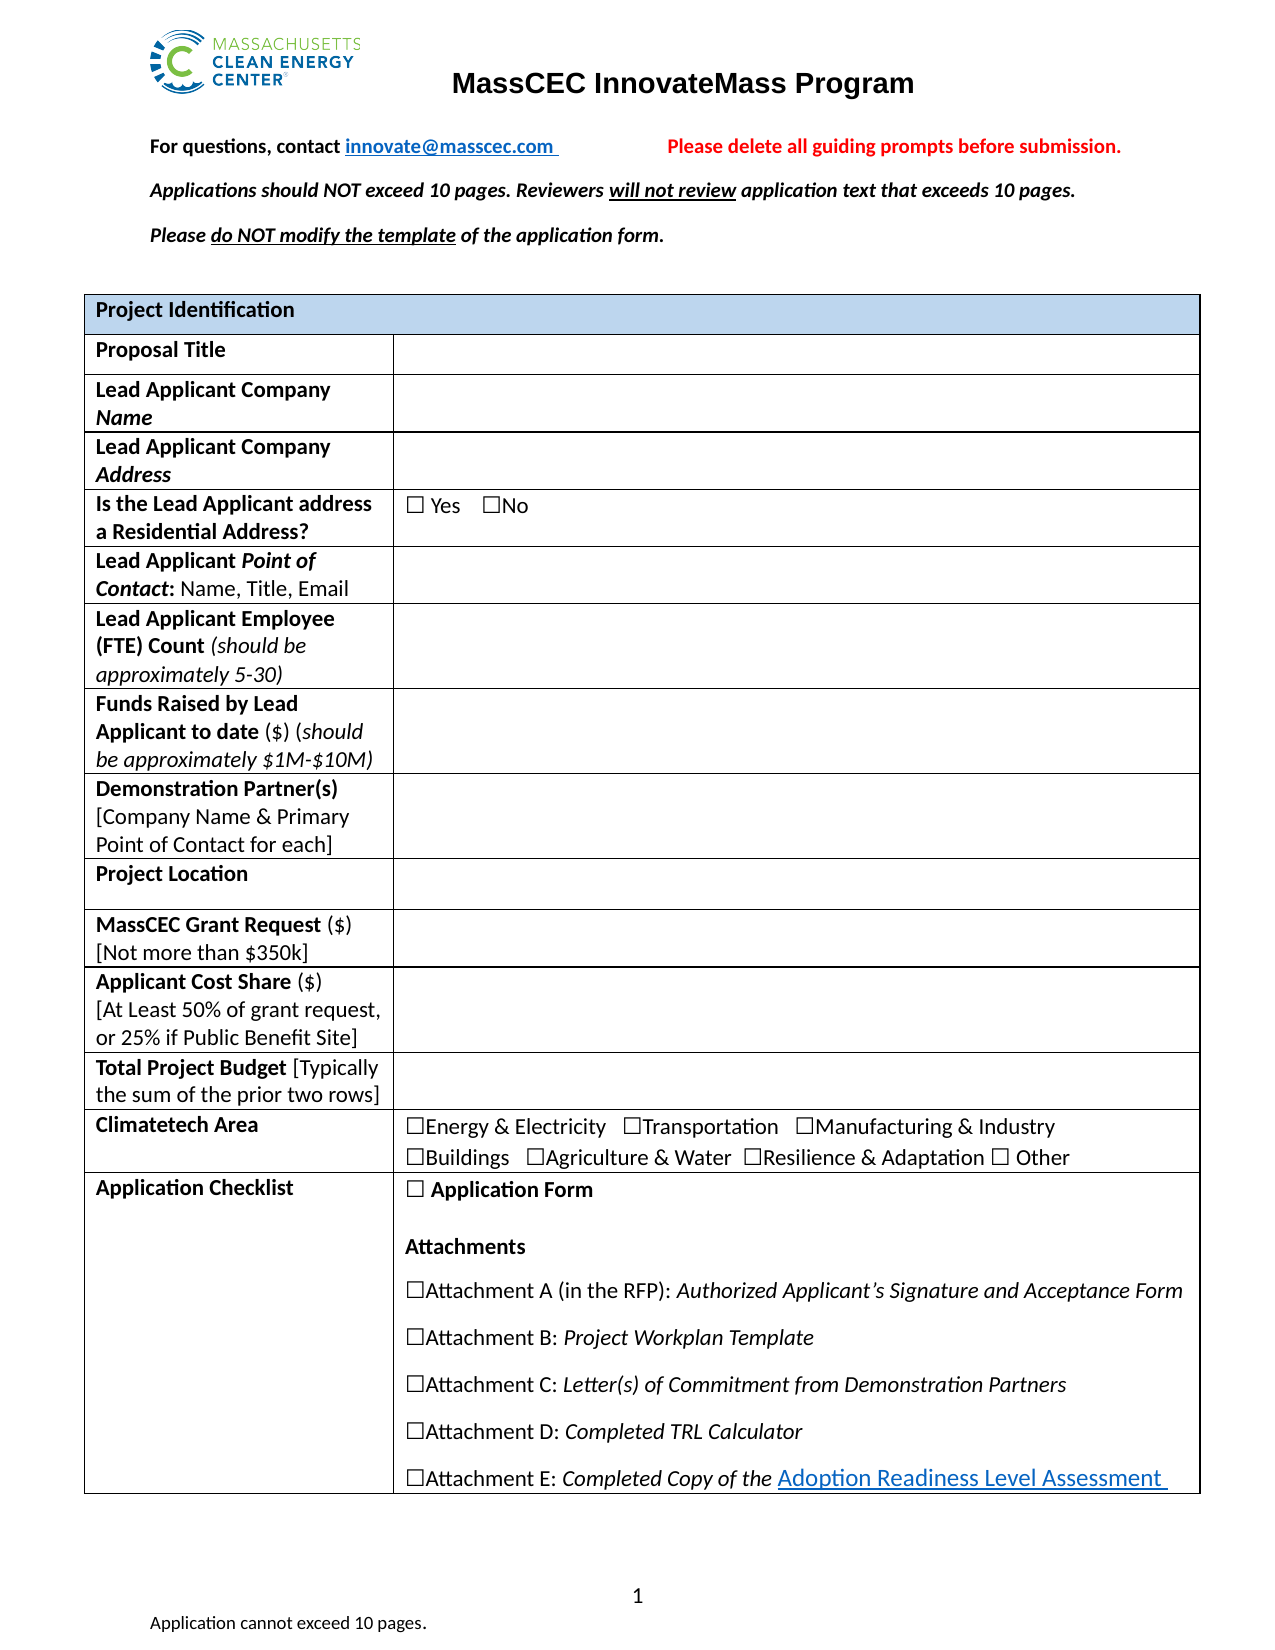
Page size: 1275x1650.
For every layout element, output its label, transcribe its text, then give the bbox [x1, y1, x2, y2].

table_cell Energy & Electricity Transportation Manufacturing & Industry Buildings Agriculture & Water Resilience & Adaptation Other [394, 1110, 1199, 1172]
table_cell Funds Raised by Lead Applicant to date ($) (should be approximately $1M-$10M) [85, 689, 393, 773]
table_cell [394, 375, 1199, 431]
table_cell [394, 433, 1199, 488]
table_cell MassCEC Grant Request ($) [Not more than $350k] [85, 910, 393, 966]
table_cell Lead Applicant Company Address [85, 433, 393, 488]
table_cell [394, 859, 1199, 909]
table_cell Climatetech Area [85, 1110, 393, 1172]
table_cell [85, 1173, 393, 1493]
table_cell [394, 910, 1199, 966]
table_cell Lead Applicant Employee (FTE) Count (should be approximately 5-30) [85, 604, 393, 688]
table_cell [394, 968, 1199, 1052]
table_cell Is the Lead Applicant address a Residential Address? [85, 490, 393, 546]
picture [150, 30, 360, 94]
table_cell Applicant Cost Share ($) [At Least 50% of grant request, or 25% if Public Benefit Site] [85, 968, 393, 1052]
table_cell Demonstration Partner(s) [Company Name & Primary Point of Contact for each] [85, 774, 393, 858]
table_cell [394, 774, 1199, 858]
table_header Project Identification [85, 295, 1199, 334]
table_cell [394, 604, 1199, 688]
table_cell [394, 689, 1199, 773]
table_cell [394, 1053, 1199, 1109]
table_cell Lead Applicant Company Name [85, 375, 393, 431]
table_cell Yes No [394, 490, 1199, 546]
table_cell Proposal Title [85, 335, 393, 374]
table_cell [394, 335, 1199, 374]
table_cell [394, 1173, 1199, 1493]
table_cell Lead Applicant Point of Contact: Name, Title, Email [85, 547, 393, 603]
table_cell Project Location [85, 859, 393, 909]
table_cell [394, 547, 1199, 603]
table_cell Total Project Budget [Typically the sum of the prior two rows] [85, 1053, 393, 1109]
